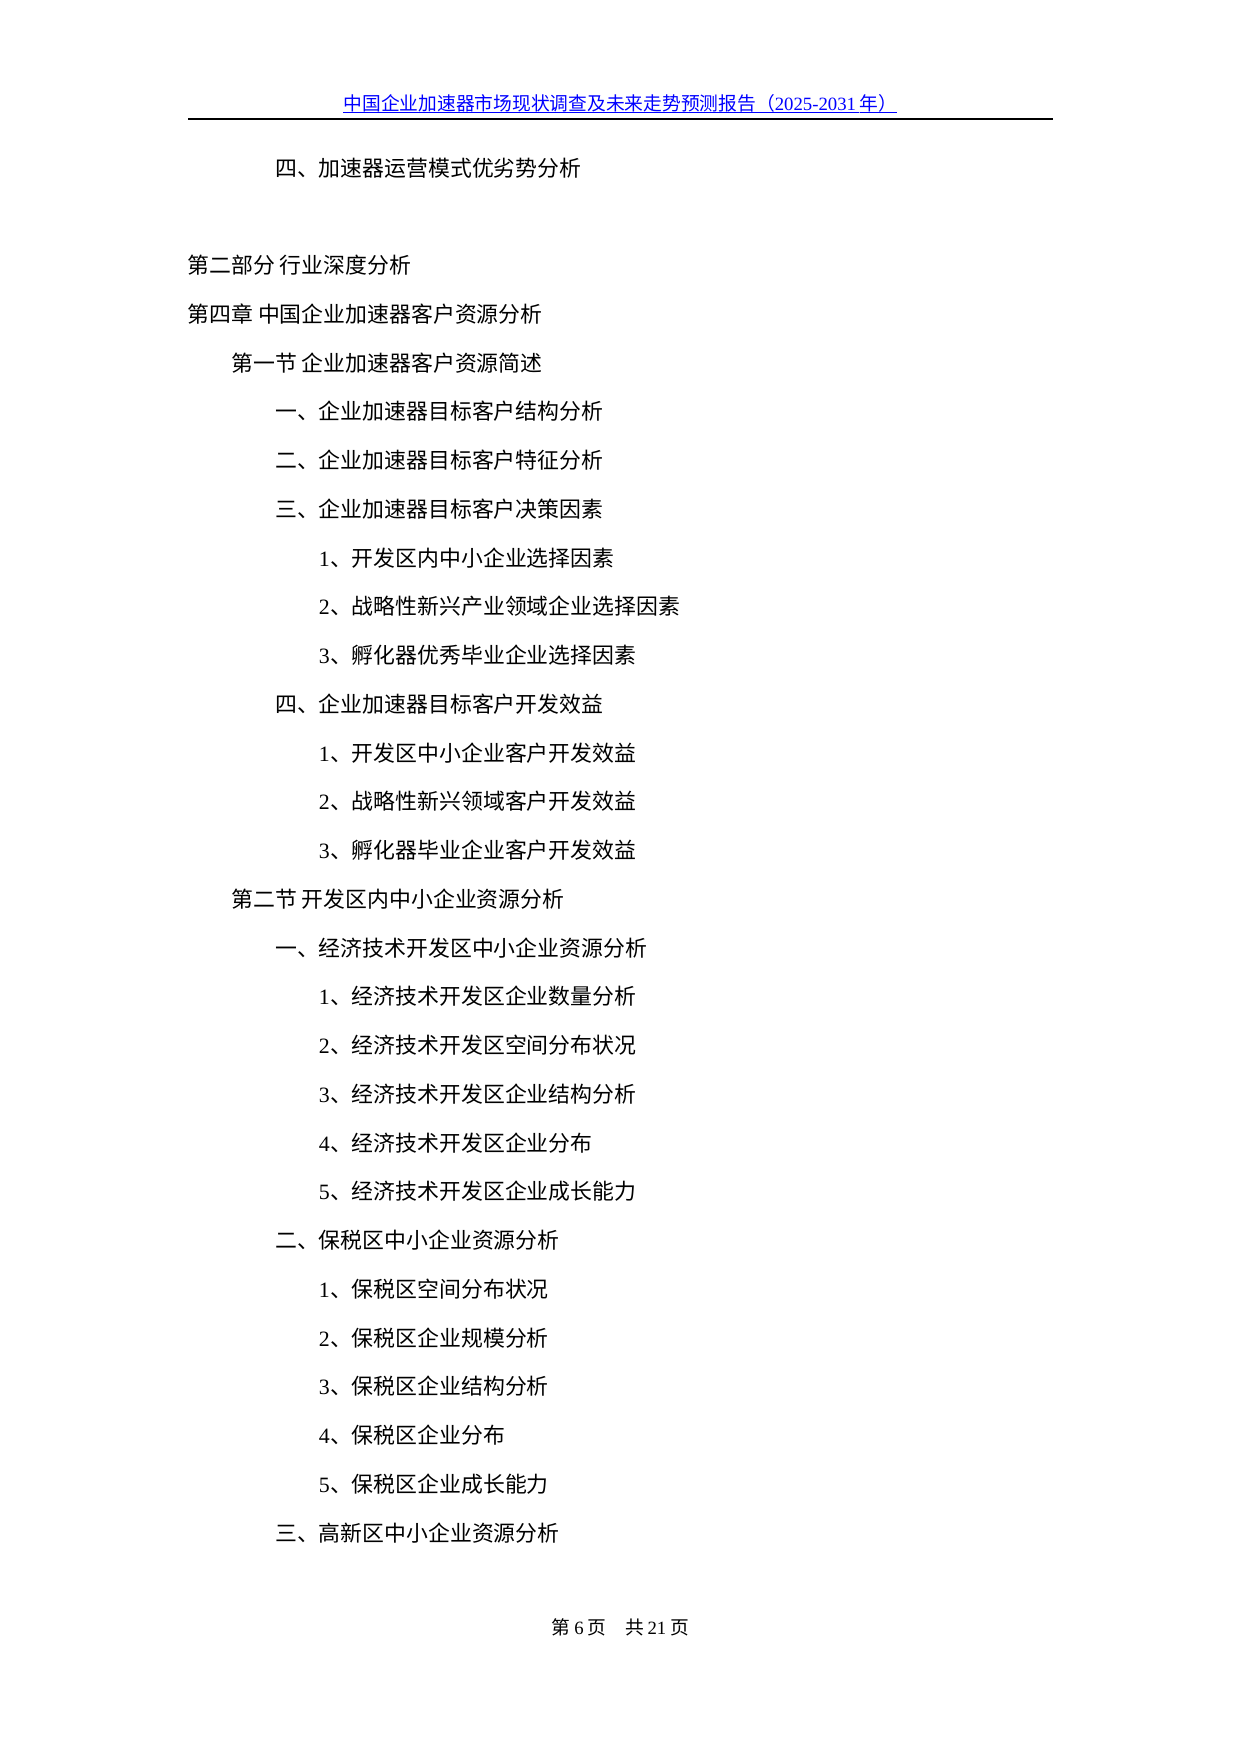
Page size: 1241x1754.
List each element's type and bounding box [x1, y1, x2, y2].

text [187, 150, 1053, 1548]
